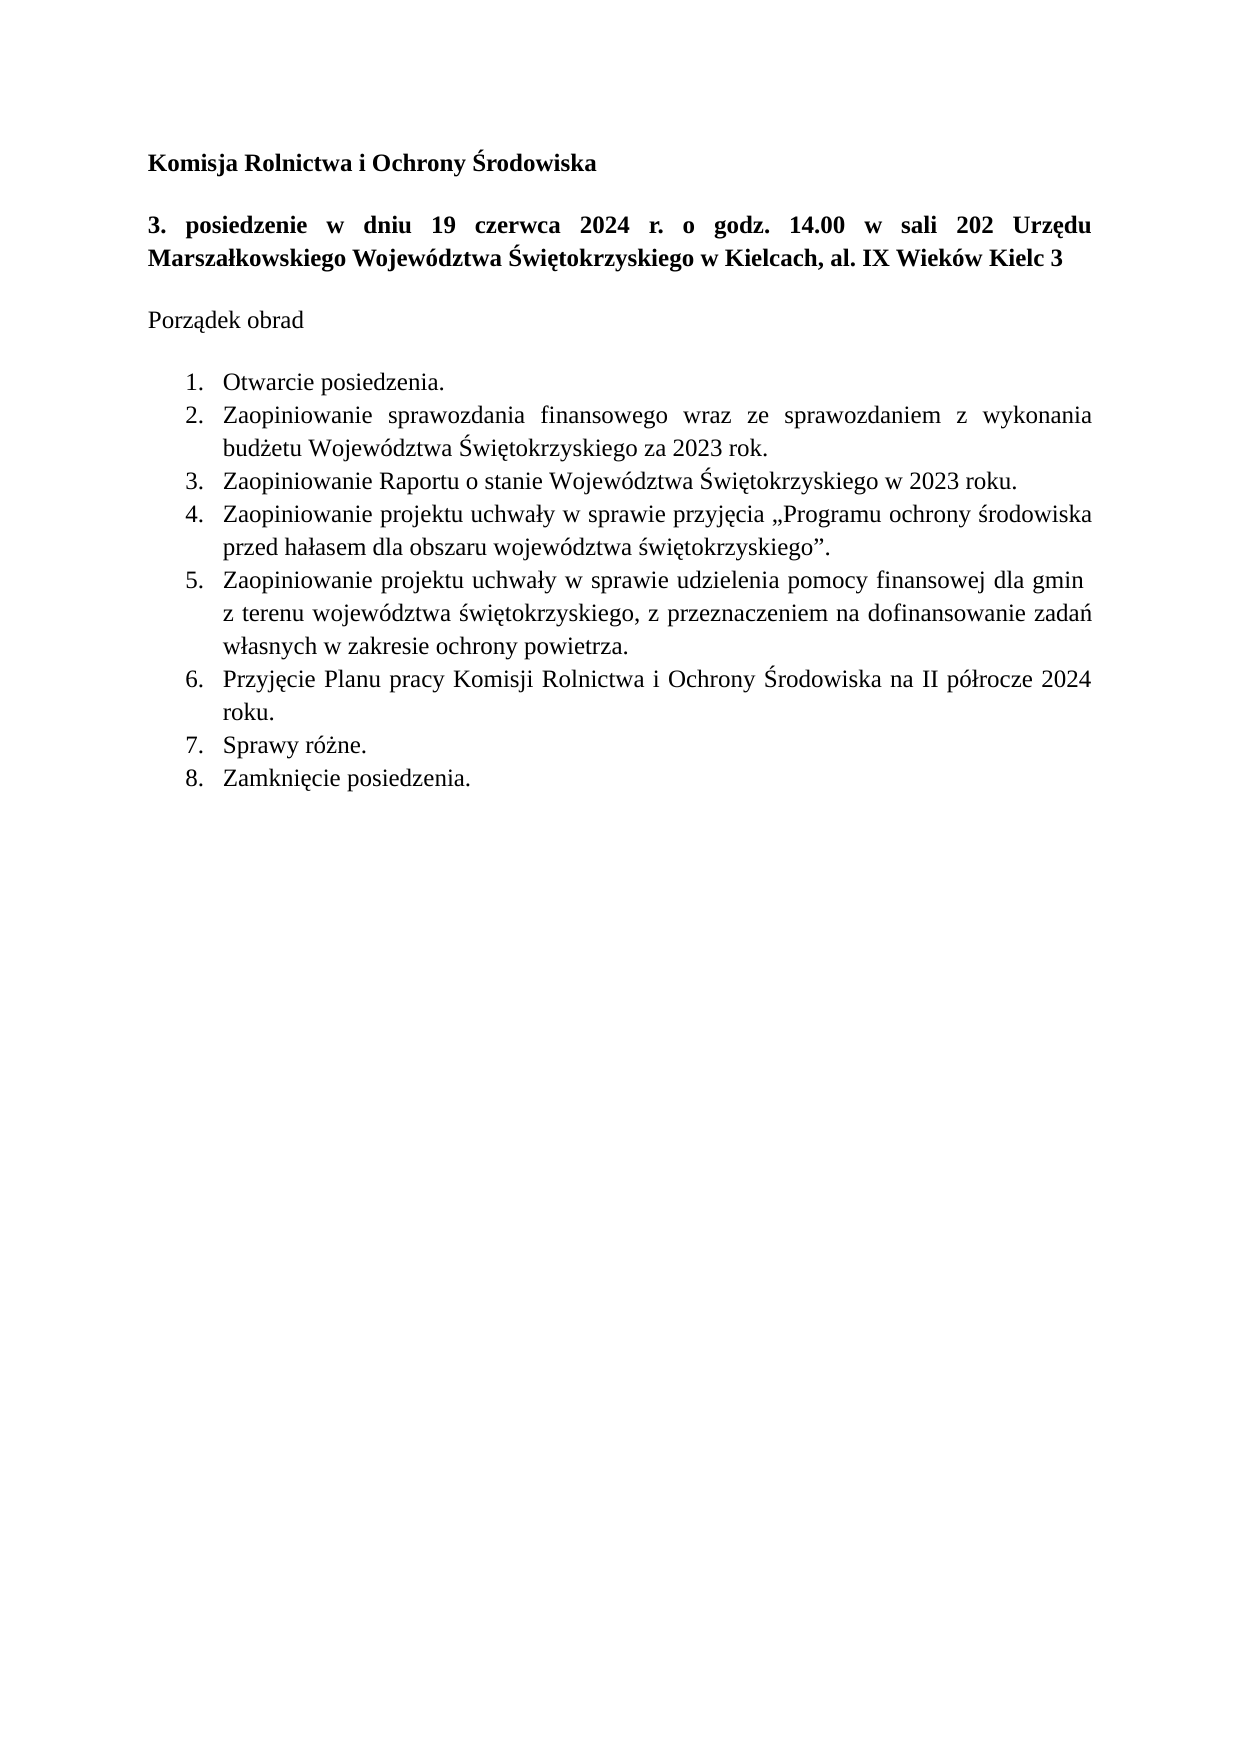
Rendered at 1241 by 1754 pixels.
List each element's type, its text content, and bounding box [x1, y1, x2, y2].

list Przyjęcie Planu pracy Komisji Rolnictwa i Ochrony Środowiska na II półrocze 2024 roku. [185, 664, 1093, 726]
list Zaopiniowanie sprawozdania finansowego wraz ze sprawozdaniem z wykonania budżetu Województwa Świętokrzyskiego za 2023 rok. [185, 400, 1093, 462]
list Otwarcie posiedzenia. [185, 367, 1093, 396]
subtitle Komisja Rolnictwa i Ochrony Środowiska [148, 148, 1093, 176]
subtitle Porządek obrad [148, 305, 1093, 334]
list Zaopiniowanie projektu uchwały w sprawie udzielenia pomocy finansowej dla gmin z terenu województwa świętokrzyskiego, z przeznaczeniem na dofinansowanie zadań własnych w zakresie ochrony powietrza. [185, 565, 1093, 660]
list Zamknięcie posiedzenia. [185, 763, 1093, 792]
list Sprawy różne. [185, 730, 1093, 759]
list Zaopiniowanie Raportu o stanie Województwa Świętokrzyskiego w 2023 roku. [185, 466, 1093, 495]
list Zaopiniowanie projektu uchwały w sprawie przyjęcia „Programu ochrony środowiska przed hałasem dla obszaru województwa świętokrzyskiego”. [185, 499, 1093, 561]
subtitle 3. posiedzenie w dniu 19 czerwca 2024 r. o godz. 14.00 w sali 202 Urzędu Marszałkowskiego Województwa Świętokrzyskiego w Kielcach, al. IX Wieków Kielc 3 [148, 210, 1093, 272]
